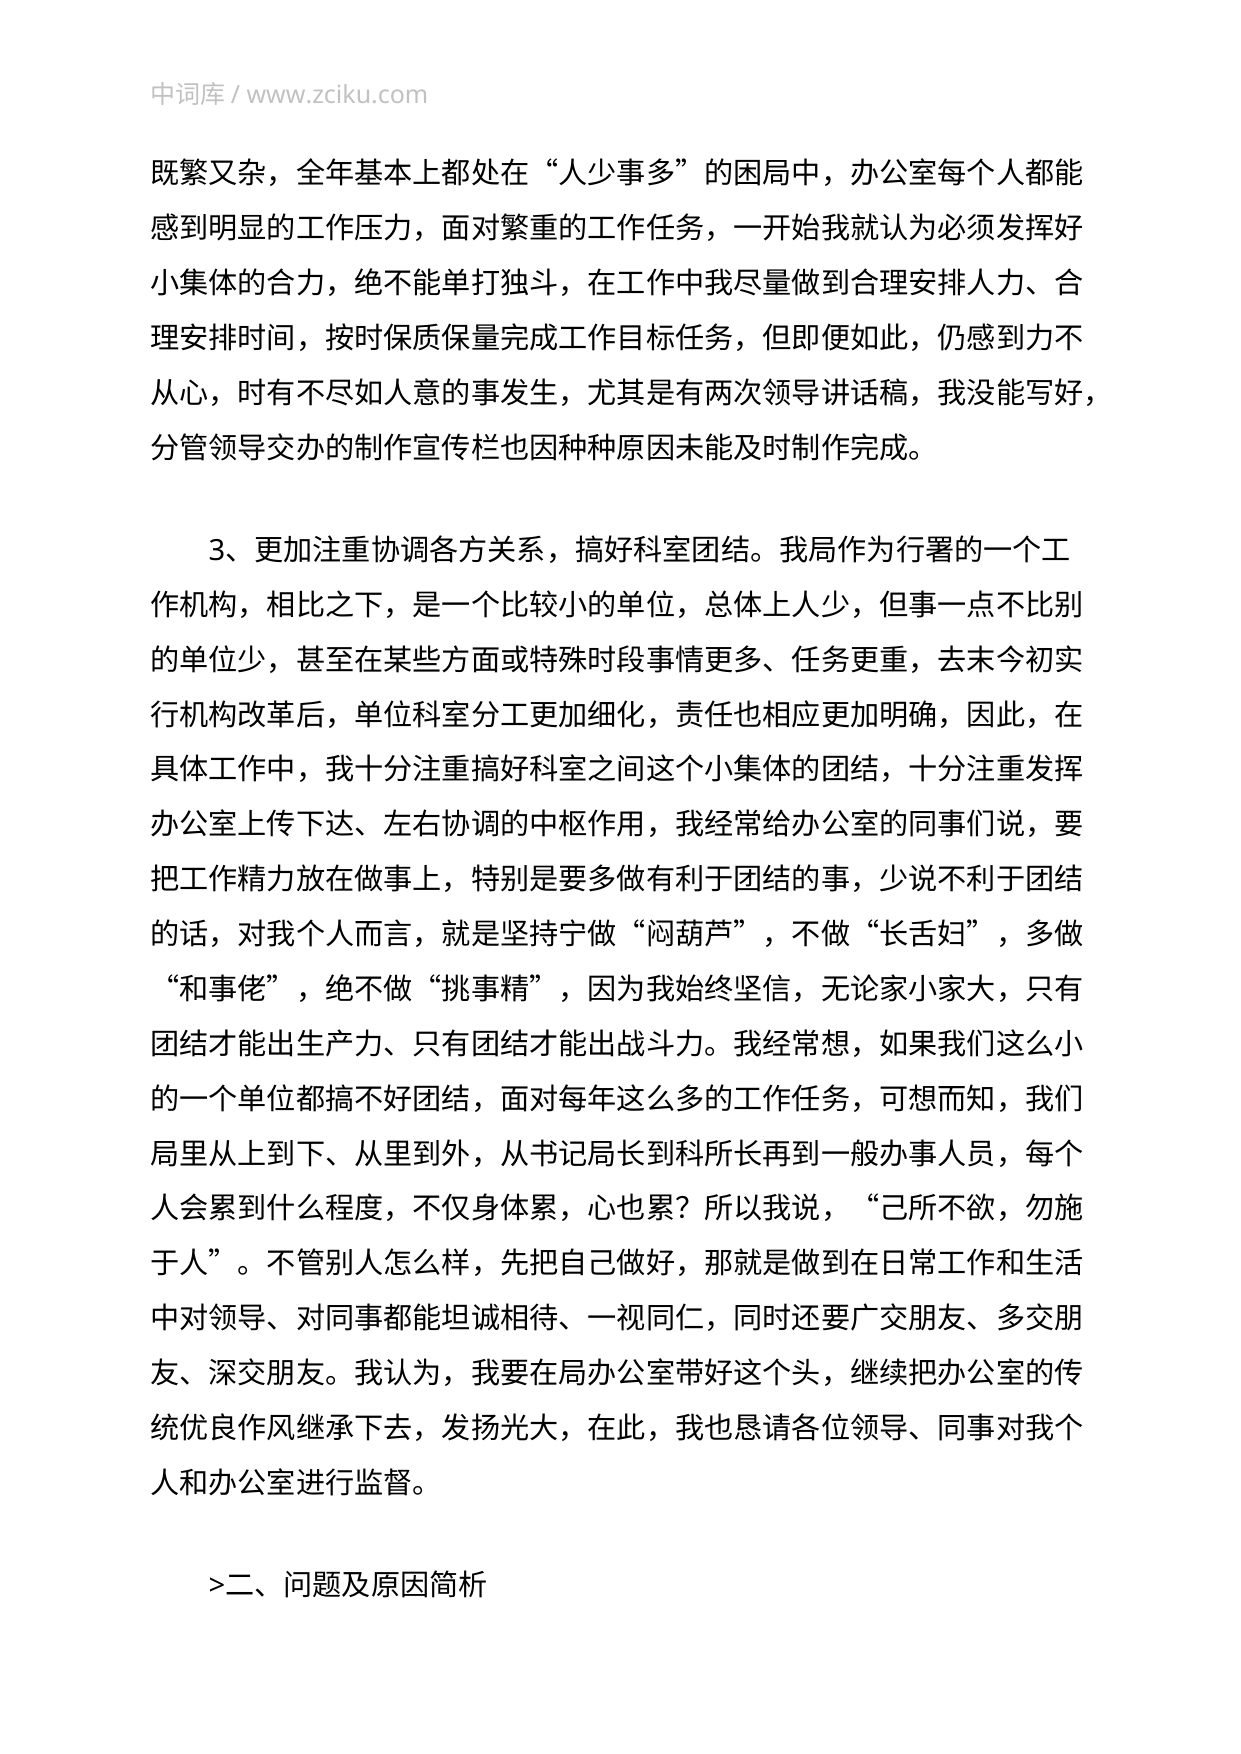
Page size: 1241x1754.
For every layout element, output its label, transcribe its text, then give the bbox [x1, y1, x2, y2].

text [150, 150, 1090, 467]
text 3、更加注重协调各方关系，搞好科室团结。我局作为行署的一个工作机构，相比之下，是一个比较小的单位，总体上人少，但事一点不比别的单位少，甚至在某些方面或特殊时段事情更多、任务更重，去末今初实行机构改革后，单位科室分工更加细化，责任也相应更加明确，因此，在具体工作中，我十分注重搞好科室之间这个小集体的团结，十分注重发挥办公室上传下达、左右协调的中枢作用，我经常给办公室的同事们说，要把工作精力放在做事上，特别是要多做有利于团结的事，少说不利于团结的话，对我个人而言，就是坚持宁做“闷葫芦”，不做“长舌妇”，多做“和事佬”，绝不做“挑事精”，因为我始终坚信，无论家小家大，只有团结才能出生产力、只有团结才能出战斗力。我经常想，如果我们这么小的一个单位都搞不好团结，面对每年这么多的工作任务，可想而知，我们局里从上到下、从里到外，从书记局长到科所长再到一般办事人员，每个人会累到什么程度，不仅身体累，心也累？所以我说，“己所不欲，勿施于人”。不管别人怎么样，先把自己做好，那就是做到在日常工作和生活中对领导、对同事都能坦诚相待、一视同仁，同时还要广交朋友、多交朋友、深交朋友。我认为，我要在局办公室带好这个头，继续把办公室的传统优良作风继承下去，发扬光大，在此，我也恳请各位领导、同事对我个人和办公室进行监督。 [150, 526, 1090, 1502]
text >二、问题及原因简析 [150, 1561, 1090, 1604]
